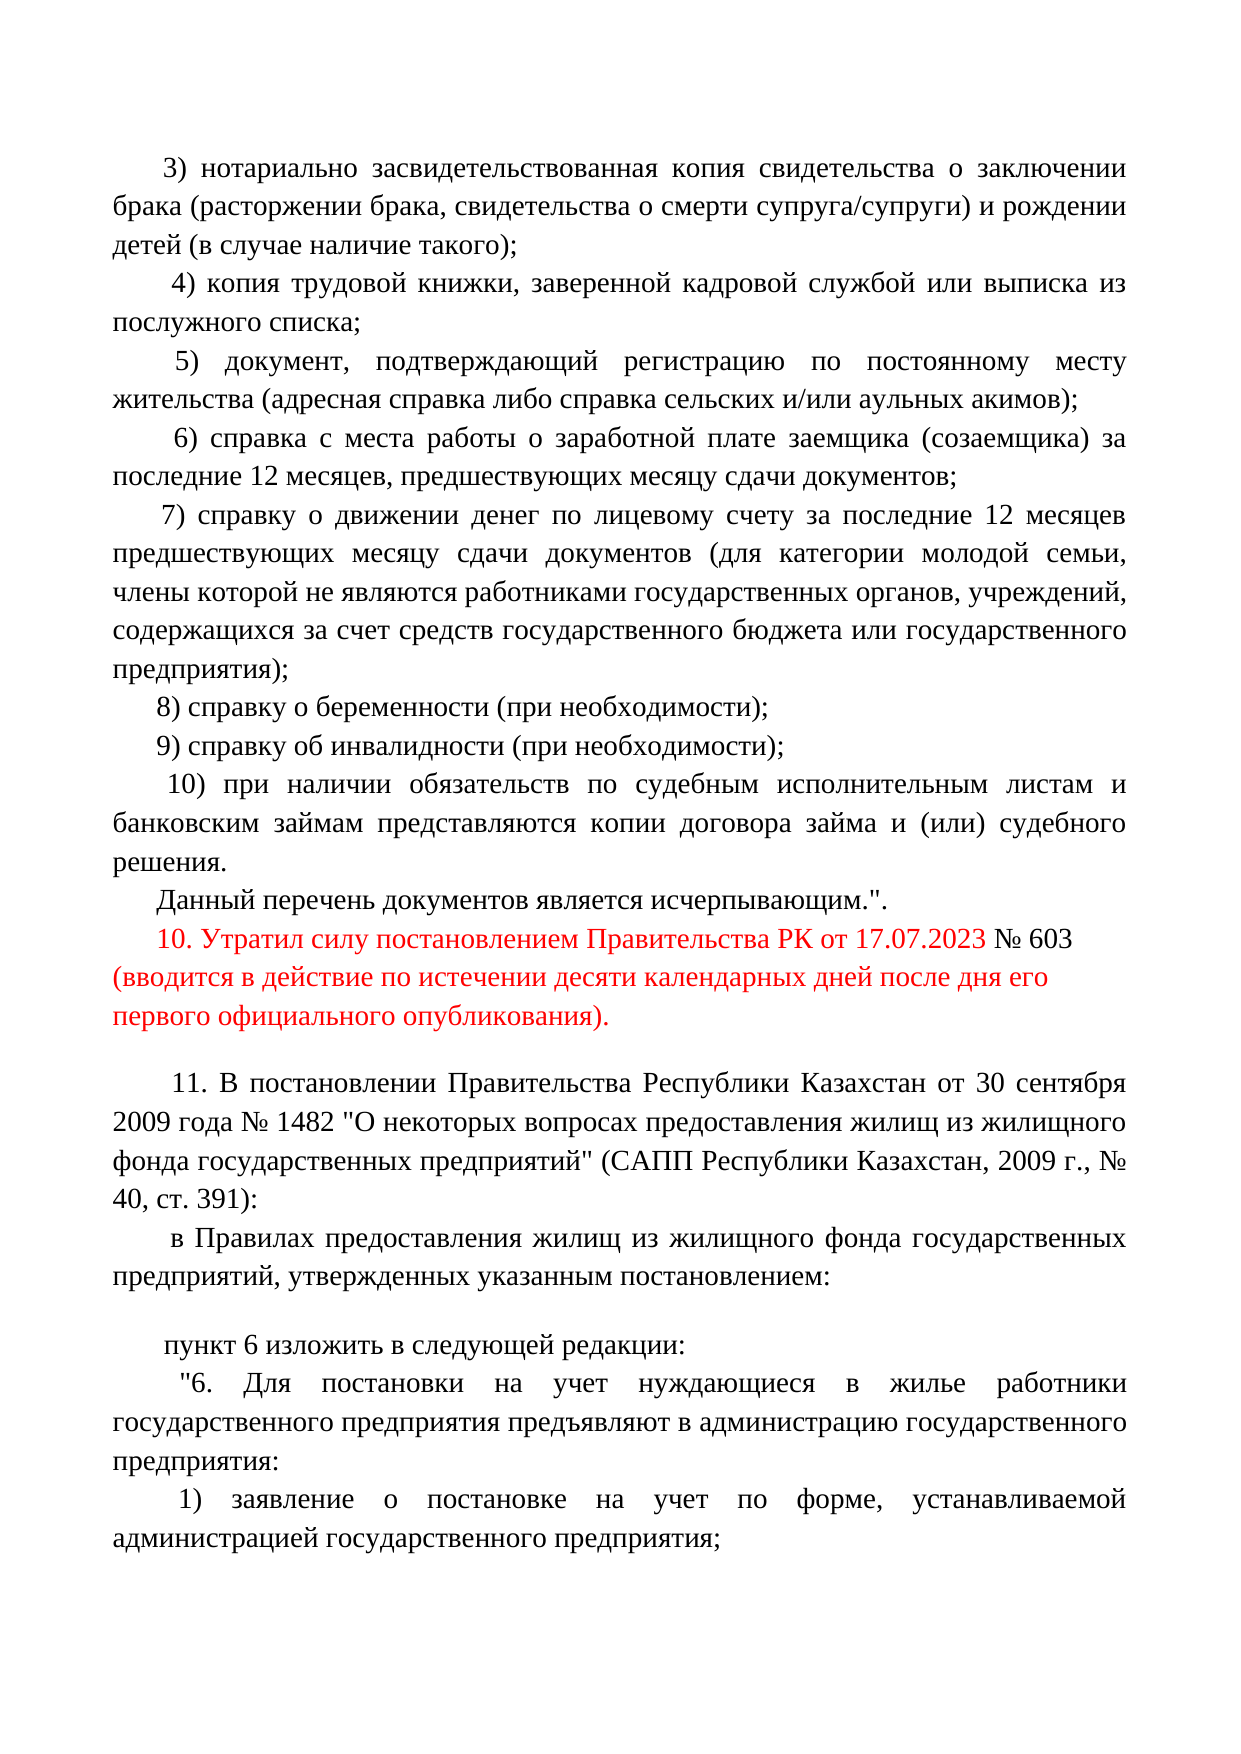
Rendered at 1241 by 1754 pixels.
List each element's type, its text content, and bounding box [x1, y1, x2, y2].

text 7) справку о движении денег по лицевому счету за последние 12 месяцев предшествующих месяцу сдачи документов (для категории молодой семьи, члены которой не являются работниками государственных органов, учреждений, содержащихся за счет средств государственного бюджета или государственного предприятия); [112, 497, 1128, 684]
text 5) документ, подтверждающий регистрацию по постоянному месту жительства (адресная справка либо справка сельских и/или аульных акимов); [112, 343, 1128, 415]
text 6) справка с места работы о заработной плате заемщика (созаемщика) за последние 12 месяцев, предшествующих месяцу сдачи документов; [112, 420, 1128, 492]
text 1) заявление о постановке на учет по форме, устанавливаемой администрацией государственного предприятия; [112, 1481, 1128, 1553]
text 9) справку об инвалидности (при необходимости); [112, 728, 1128, 762]
text 10) при наличии обязательств по судебным исполнительным листам и банковским займам представляются копии договора займа и (или) судебного решения. [112, 767, 1128, 877]
text "6. Для постановки на учет нуждающиеся в жилье работники государственного предприятия предъявляют в администрацию государственного предприятия: [112, 1366, 1128, 1476]
text в Правилах предоставления жилищ из жилищного фонда государственных предприятий, утвержденных указанным постановлением: [112, 1220, 1128, 1292]
text 10. Утратил силу постановлением Правительства РК от 17.07.2023 № 603 (вводится в действие по истечении десяти календарных дней после дня его первого официального опубликования). [112, 921, 1128, 1062]
text 4) копия трудовой книжки, заверенной кадровой службой или выписка из послужного списка; [112, 266, 1128, 338]
text 3) нотариально засвидетельствованная копия свидетельства о заключении брака (расторжении брака, свидетельства о смерти супруга/супруги) и рождении детей (в случае наличие такого); [112, 150, 1128, 261]
text Данный перечень документов является исчерпывающим.". [112, 882, 1128, 916]
text пункт 6 изложить в следующей редакции: [112, 1327, 1128, 1361]
text 8) справку о беременности (при необходимости); [112, 689, 1128, 723]
text 11. В постановлении Правительства Республики Казахстан от 30 сентября 2009 года № 1482 "О некоторых вопросах предоставления жилищ из жилищного фонда государственных предприятий" (САПП Республики Казахстан, 2009 г., № 40, ст. 391): [112, 1066, 1128, 1215]
